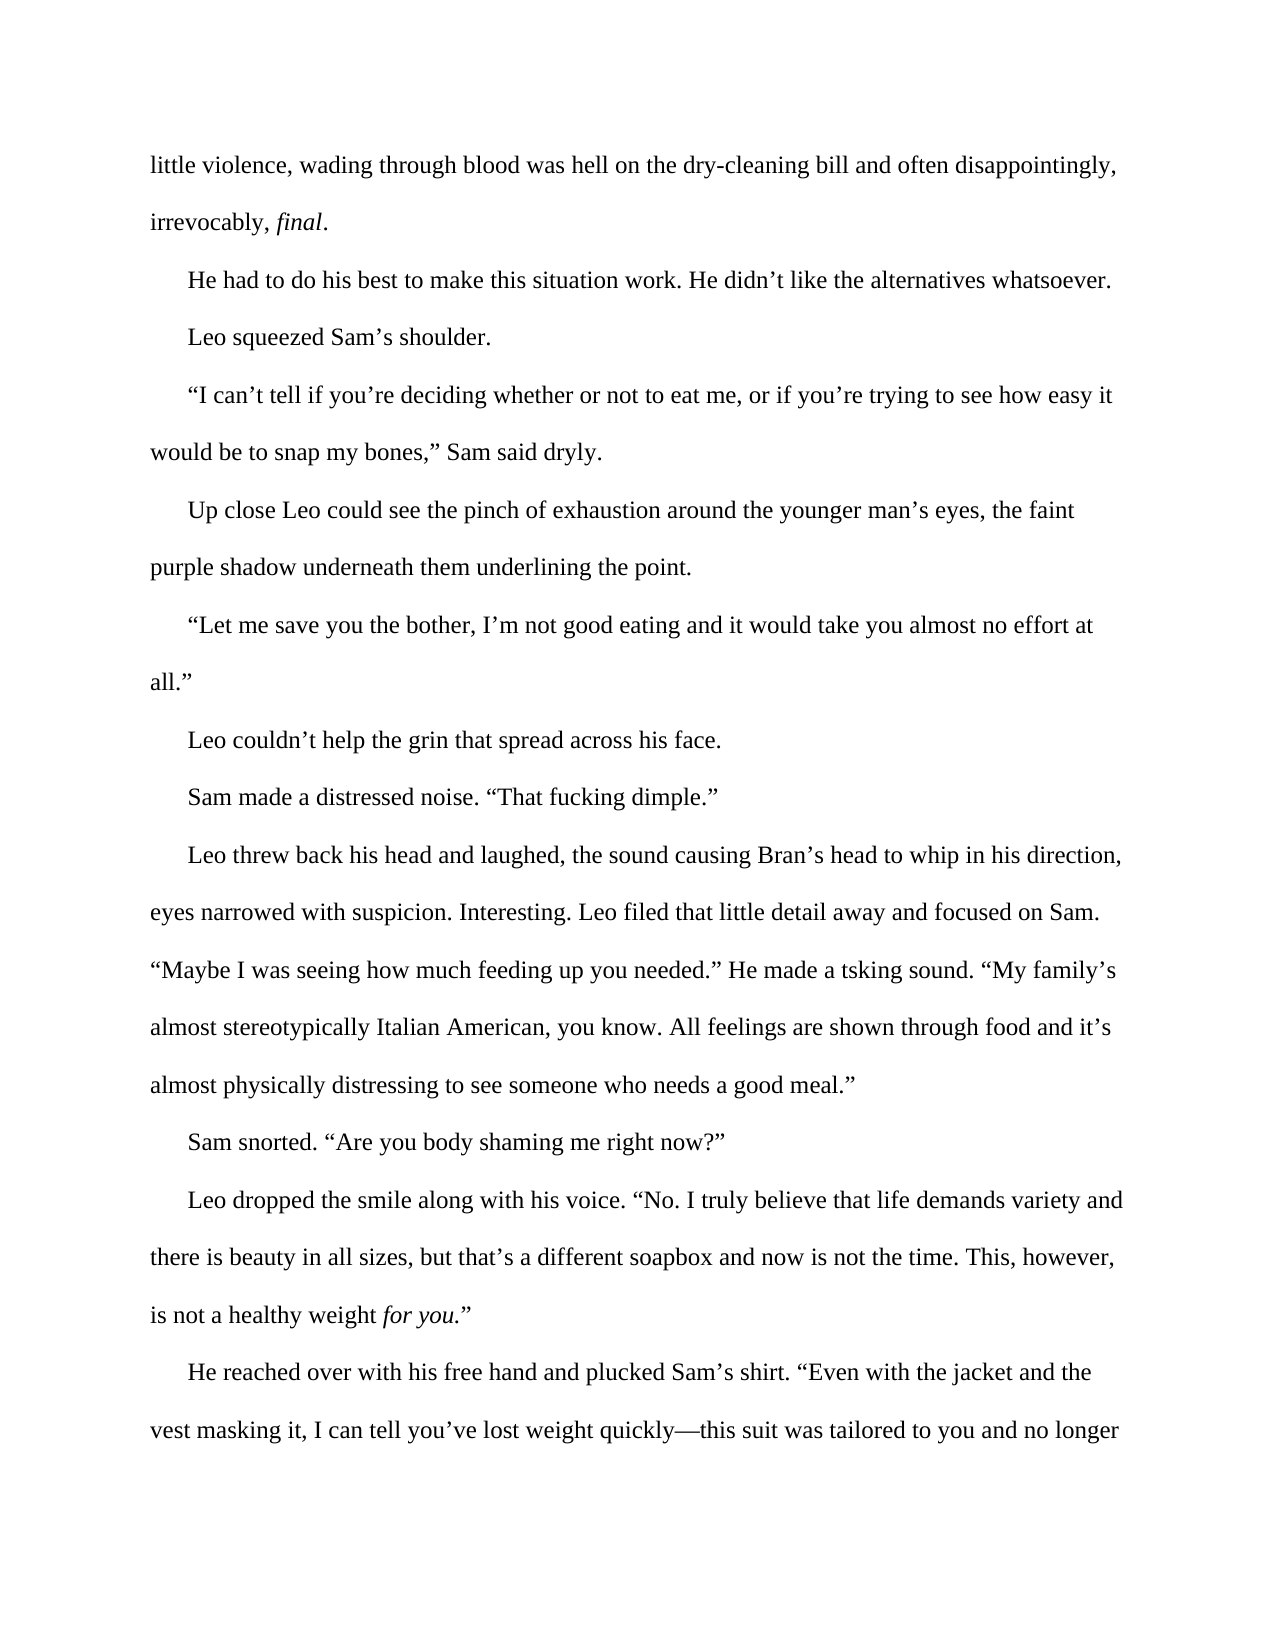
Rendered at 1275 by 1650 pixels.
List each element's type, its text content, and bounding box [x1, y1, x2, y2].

text Sam made a distressed noise. “That fucking dimple.” [150, 782, 1125, 811]
text Leo squeezed Sam’s shoulder. [150, 322, 1125, 351]
text Leo dropped the smile along with his voice. “No. I truly believe that life demands variety and there is beauty in all sizes, but that’s a different soapbox and now is not the time. This, however, is not a healthy weight for you.” [150, 1185, 1125, 1329]
text Up close Leo could see the pinch of exhaustion around the younger man’s eyes, the faint purple shadow underneath them underlining the point. [150, 495, 1125, 581]
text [150, 1357, 1125, 1444]
text Leo couldn’t help the grin that spread across his face. [150, 725, 1125, 754]
text “I can’t tell if you’re deciding whether or not to eat me, or if you’re trying to see how easy it would be to snap my bones,” Sam said dryly. [150, 380, 1125, 466]
text “Let me save you the bother, I’m not good eating and it would take you almost no effort at all.” [150, 610, 1125, 696]
text Sam snorted. “Are you body shaming me right now?” [150, 1127, 1125, 1156]
text He had to do his best to make this situation work. He didn’t like the alternatives whatsoever. [150, 265, 1125, 294]
text Leo threw back his head and laughed, the sound causing Bran’s head to whip in his direction, eyes narrowed with suspicion. Interesting. Leo filed that little detail away and focused on Sam. “Maybe I was seeing how much feeding up you needed.” He made a tsking sound. “My family’s almost stereotypically Italian American, you know. All feelings are shown through food and it’s almost physically distressing to see someone who needs a good meal.” [150, 840, 1125, 1099]
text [150, 150, 1125, 236]
